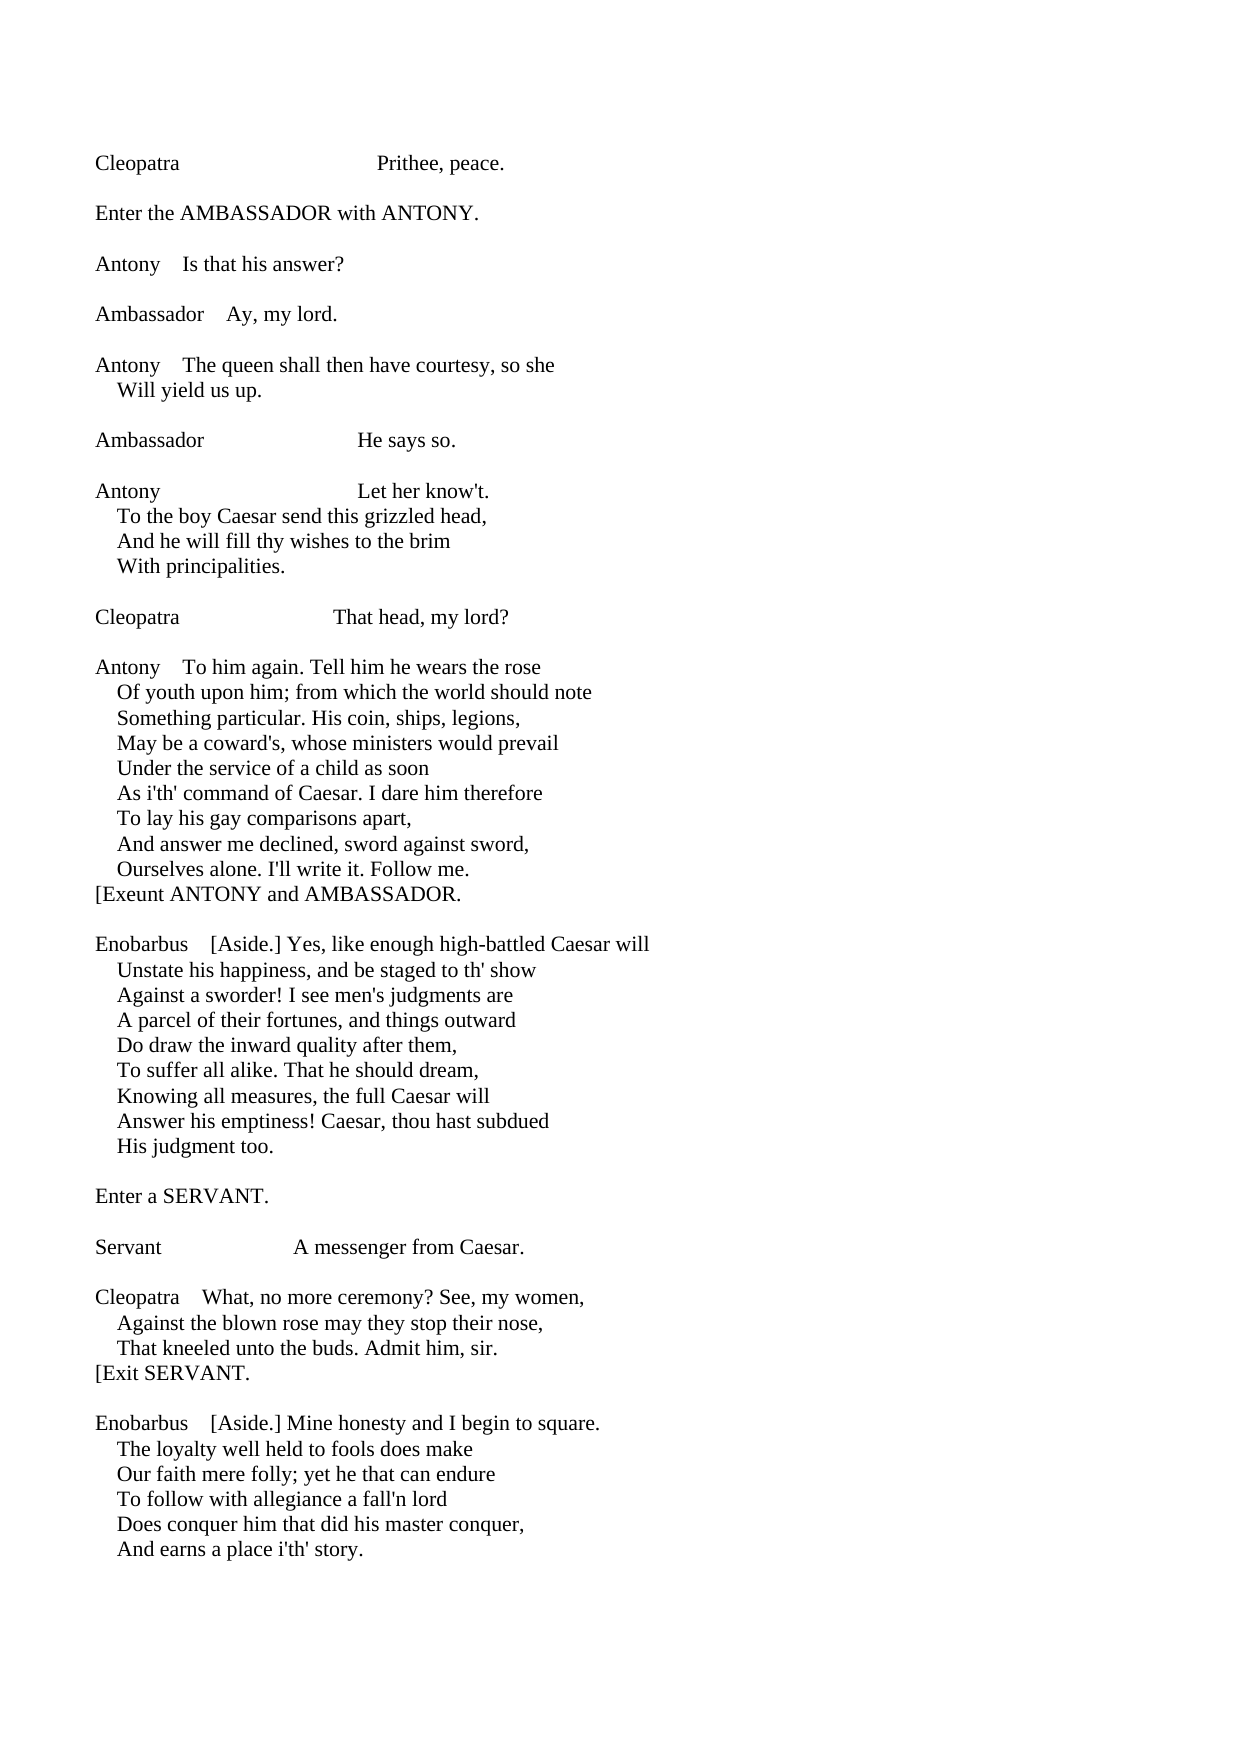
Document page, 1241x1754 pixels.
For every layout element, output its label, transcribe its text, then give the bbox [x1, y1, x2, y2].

text Against a sworder! I see men's judgments are [95, 982, 1145, 1007]
text Enobarbus [Aside.] Mine honesty and I begin to square. [95, 1410, 1145, 1436]
text Against the blown rose may they stop their nose, [95, 1309, 1145, 1335]
text Will yield us up. [95, 377, 1145, 402]
text And earns a place i'th' story. [95, 1536, 1145, 1562]
text Cleopatra What, no more ceremony? See, my women, [95, 1284, 1145, 1309]
text To follow with allegiance a fall'n lord [95, 1486, 1145, 1511]
text Enter a SERVANT. [95, 1183, 1145, 1209]
text To suffer all alike. That he should dream, [95, 1057, 1145, 1083]
text Answer his emptiness! Caesar, thou hast subdued [95, 1108, 1145, 1133]
text Ourselves alone. I'll write it. Follow me. [95, 856, 1145, 881]
text Do draw the inward quality after them, [95, 1032, 1145, 1057]
text Enobarbus [Aside.] Yes, like enough high-battled Caesar will [95, 931, 1145, 957]
text Antony Is that his answer? [95, 251, 1145, 276]
text Unstate his happiness, and be staged to th' show [95, 957, 1145, 982]
text Cleopatra That head, my lord? [95, 604, 1145, 629]
text With principalities. [95, 553, 1145, 578]
text As i'th' command of Caesar. I dare him therefore [95, 780, 1145, 805]
text Something particular. His coin, ships, legions, [95, 704, 1145, 730]
text Antony To him again. Tell him he wears the rose [95, 654, 1145, 679]
text Cleopatra Prithee, peace. [95, 150, 1145, 175]
text And he will fill thy wishes to the brim [95, 528, 1145, 553]
text That kneeled unto the buds. Admit him, sir. [95, 1335, 1145, 1360]
text Antony Let her know't. [95, 478, 1145, 503]
text Servant A messenger from Caesar. [95, 1234, 1145, 1259]
text Under the service of a child as soon [95, 755, 1145, 780]
text Does conquer him that did his master conquer, [95, 1511, 1145, 1536]
text May be a coward's, whose ministers would prevail [95, 730, 1145, 755]
text Of youth upon him; from which the world should note [95, 679, 1145, 704]
text His judgment too. [95, 1133, 1145, 1158]
text The loyalty well held to fools does make [95, 1436, 1145, 1461]
text And answer me declined, sword against sword, [95, 831, 1145, 856]
text Antony The queen shall then have courtesy, so she [95, 352, 1145, 377]
text Ambassador He says so. [95, 427, 1145, 452]
text [Exeunt ANTONY and AMBASSADOR. [95, 881, 1145, 906]
text To lay his gay comparisons apart, [95, 805, 1145, 831]
text To the boy Caesar send this grizzled head, [95, 503, 1145, 528]
text Enter the AMBASSADOR with ANTONY. [95, 200, 1145, 226]
text Knowing all measures, the full Caesar will [95, 1083, 1145, 1108]
text Ambassador Ay, my lord. [95, 301, 1145, 326]
text A parcel of their fortunes, and things outward [95, 1007, 1145, 1032]
text Our faith mere folly; yet he that can endure [95, 1461, 1145, 1486]
text [Exit SERVANT. [95, 1360, 1145, 1385]
